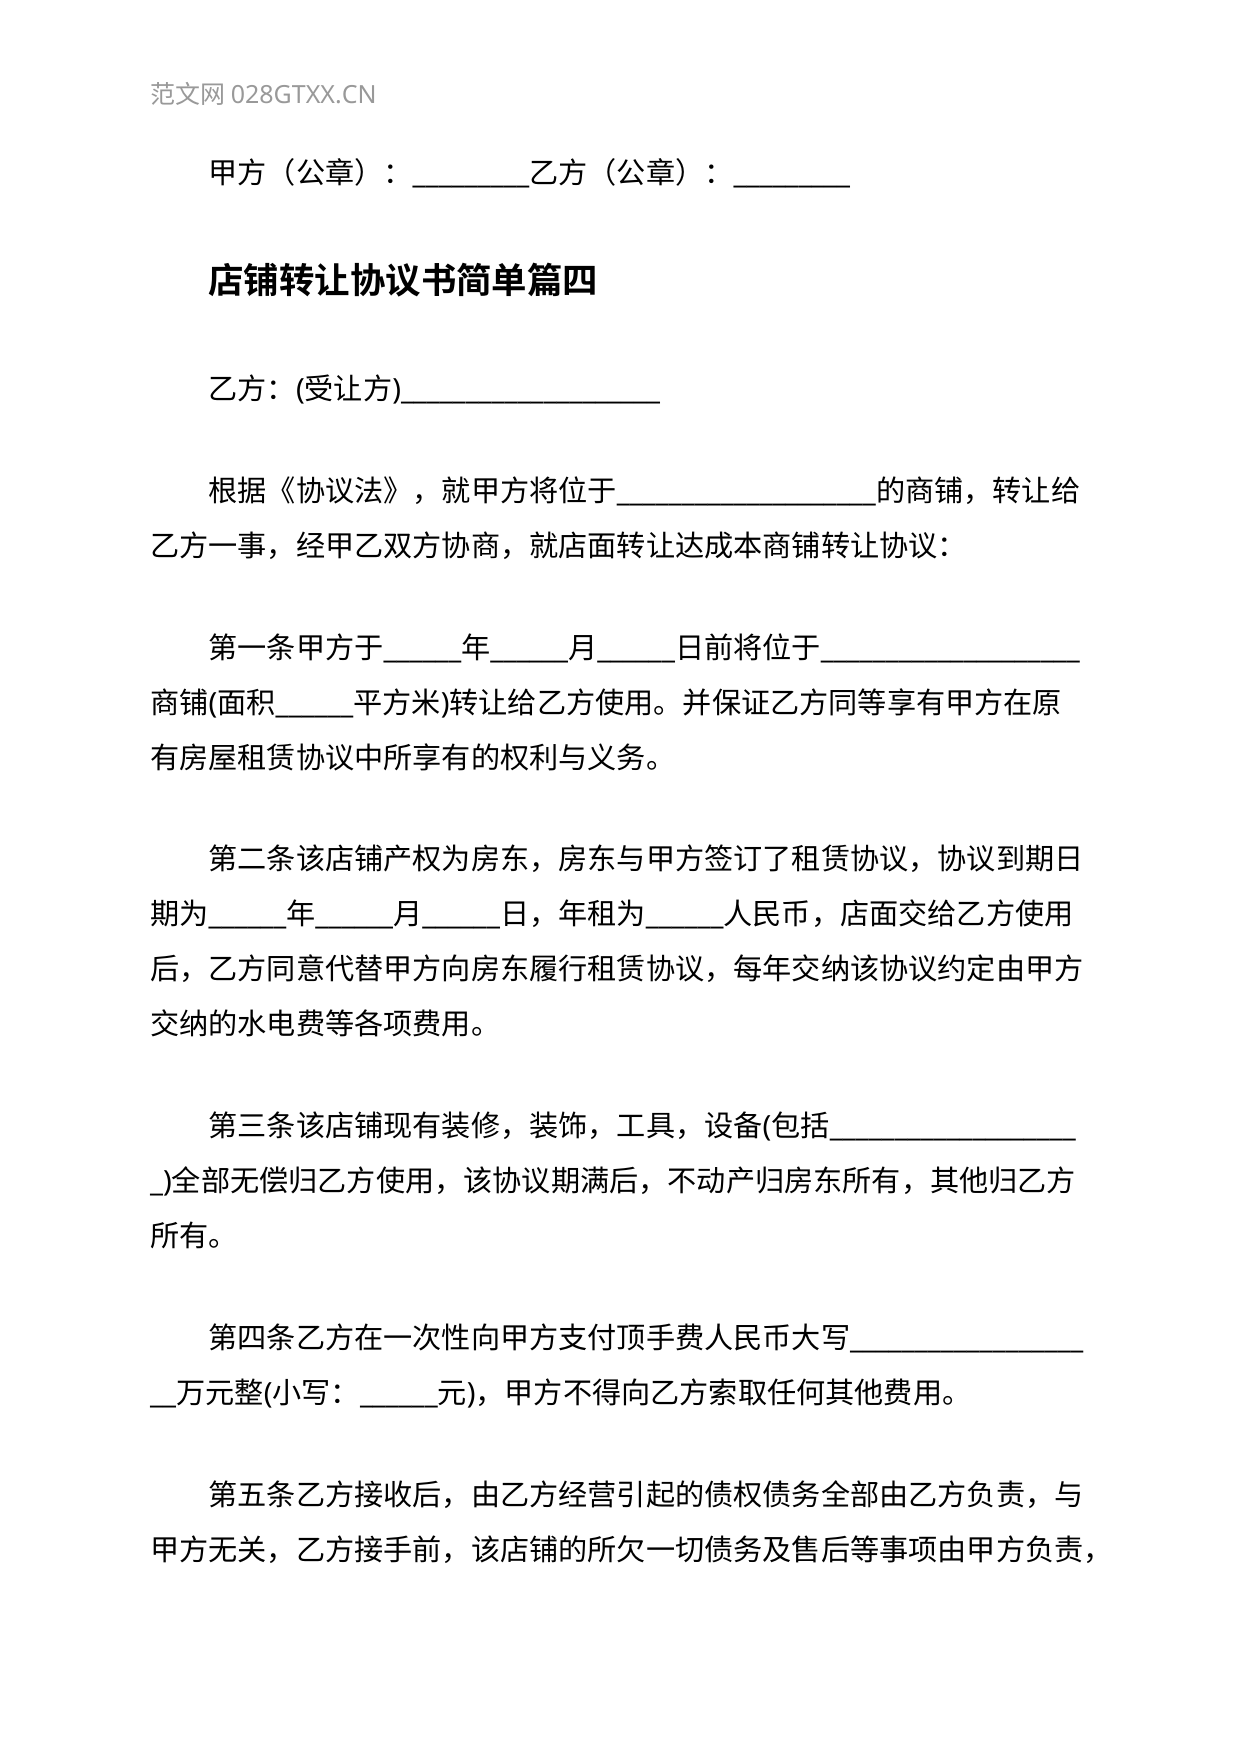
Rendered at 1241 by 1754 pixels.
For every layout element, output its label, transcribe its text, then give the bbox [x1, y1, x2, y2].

text 第一条甲方于______年______月______日前将位于____________________商铺(面积______平方米)转让给乙方使用。并保证乙方同等享有甲方在原有房屋租赁协议中所享有的权利与义务。 [150, 624, 1090, 776]
text 第三条该店铺现有装修，装饰，工具，设备(包括____________________)全部无偿归乙方使用，该协议期满后，不动产归房东所有，其他归乙方所有。 [150, 1102, 1090, 1255]
text 乙方：(受让方)____________________ [150, 365, 1090, 408]
text 第二条该店铺产权为房东，房东与甲方签订了租赁协议，协议到期日期为______年______月______日，年租为______人民币，店面交给乙方使用后，乙方同意代替甲方向房东履行租赁协议，每年交纳该协议约定由甲方交纳的水电费等各项费用。 [150, 836, 1090, 1043]
text 店铺转让协议书简单篇四 [150, 252, 1090, 303]
text 根据《协议法》，就甲方将位于____________________的商铺，转让给乙方一事，经甲乙双方协商，就店面转让达成本商铺转让协议： [150, 467, 1090, 565]
text 甲方（公章）：_________乙方（公章）：_________ [150, 150, 1090, 192]
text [150, 1471, 1090, 1568]
text 第四条乙方在一次性向甲方支付顶手费人民币大写____________________万元整(小写：______元)，甲方不得向乙方索取任何其他费用。 [150, 1314, 1090, 1412]
